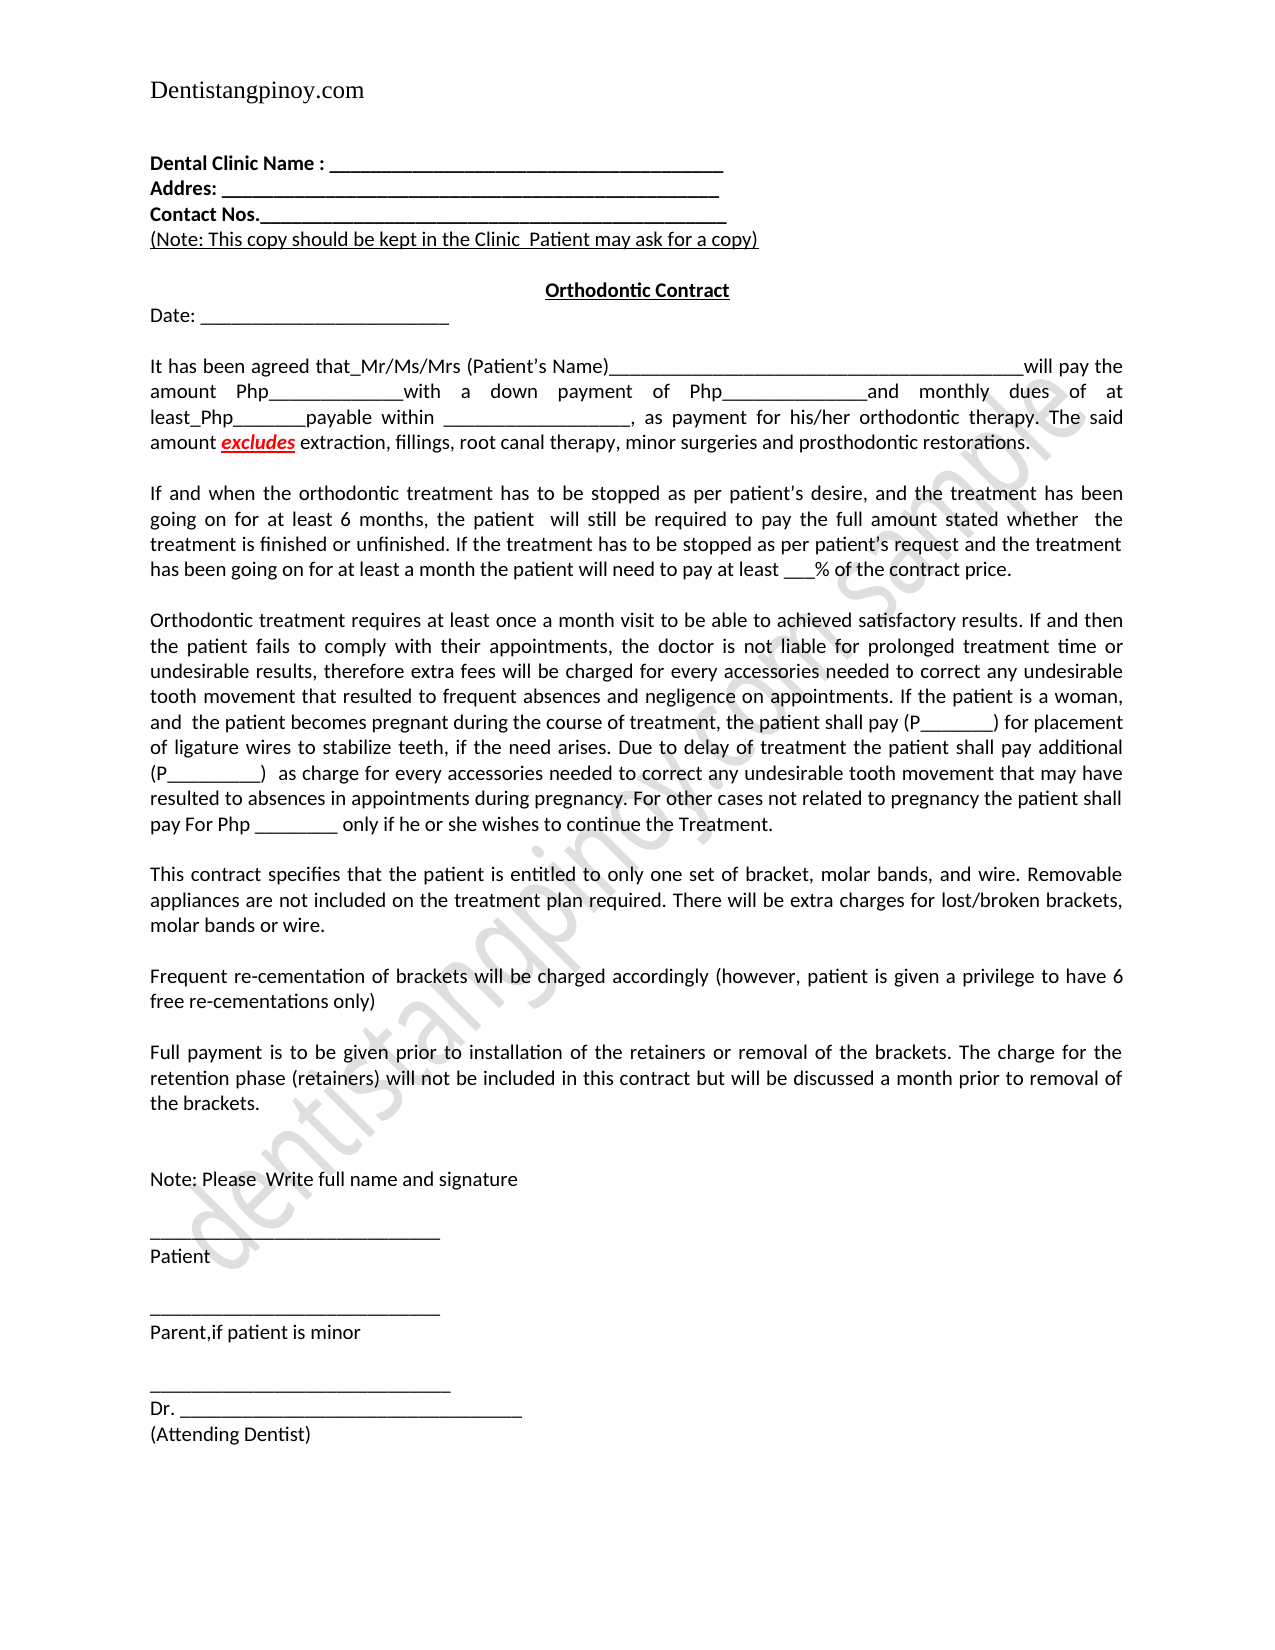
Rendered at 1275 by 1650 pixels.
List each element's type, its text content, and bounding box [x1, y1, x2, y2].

text Parent,if patient is minor [150, 1319, 1125, 1344]
text (Attending Dentist) [150, 1421, 1125, 1446]
text Frequent re-cementation of brackets will be charged accordingly (however, patient is given a privilege to have 6 free re-cementations only) [150, 963, 1125, 1014]
text Dental Clinic Name : ______________________________________ [150, 150, 1125, 175]
text ____________________________ [150, 1294, 1125, 1319]
text This contract specifies that the patient is entitled to only one set of bracket, molar bands, and wire. Removable appliances are not included on the treatment plan required. There will be extra charges for lost/broken brackets, molar bands or wire. [150, 862, 1125, 938]
text Patient [150, 1243, 1125, 1268]
text Full payment is to be given prior to installation of the retainers or removal of the brackets. The charge for the retention phase (retainers) will not be included in this contract but will be discussed a month prior to removal of the brackets. [150, 1039, 1125, 1116]
text Date: ________________________ [150, 302, 1125, 328]
text Orthodontic treatment requires at least once a month visit to be able to achieved satisfactory results. If and then the patient fails to comply with their appointments, the doctor is not liable for prolonged treatment time or undesirable results, therefore extra fees will be charged for every accessories needed to correct any undesirable tooth movement that resulted to frequent absences and negligence on appointments. If the patient is a woman, and the patient becomes pregnant during the course of treatment, the patient shall pay (P_______) for placement of ligature wires to stabilize teeth, if the need arises. Due to delay of treatment the patient shall pay additional (P_________) as charge for every accessories needed to correct any undesirable tooth movement that may have resulted to absences in appointments during pregnancy. For other cases not related to pregnancy the patient shall pay For Php ________ only if he or she wishes to continue the Treatment. [150, 607, 1125, 836]
text Note: Please Write full name and signature [150, 1167, 1125, 1192]
text Dr. _________________________________ [150, 1395, 1125, 1421]
text Contact Nos._____________________________________________ [150, 201, 1125, 226]
text It has been agreed that_Mr/Ms/Mrs (Patient’s Name)________________________________________will pay the amount Php_____________with a down payment of Php______________and monthly dues of at least_Php_______payable within __________________, as payment for his/her orthodontic therapy. The said amount excludes extraction, fillings, root canal therapy, minor surgeries and prosthodontic restorations. [150, 353, 1125, 455]
text _____________________________ [150, 1370, 1125, 1395]
text If and when the orthodontic treatment has to be stopped as per patient’s desire, and the treatment has been going on for at least 6 months, the patient will still be required to pay the full amount stated whether the treatment is finished or unfinished. If the treatment has to be stopped as per patient’s request and the treatment has been going on for at least a month the patient will need to pay at least ___% of the contract price. [150, 480, 1125, 582]
text (Note: This copy should be kept in the Clinic Patient may ask for a copy) [150, 226, 1125, 252]
text Orthodontic Contract [150, 277, 1125, 302]
text Addres: ________________________________________________ [150, 175, 1125, 201]
text ____________________________ [150, 1217, 1125, 1243]
